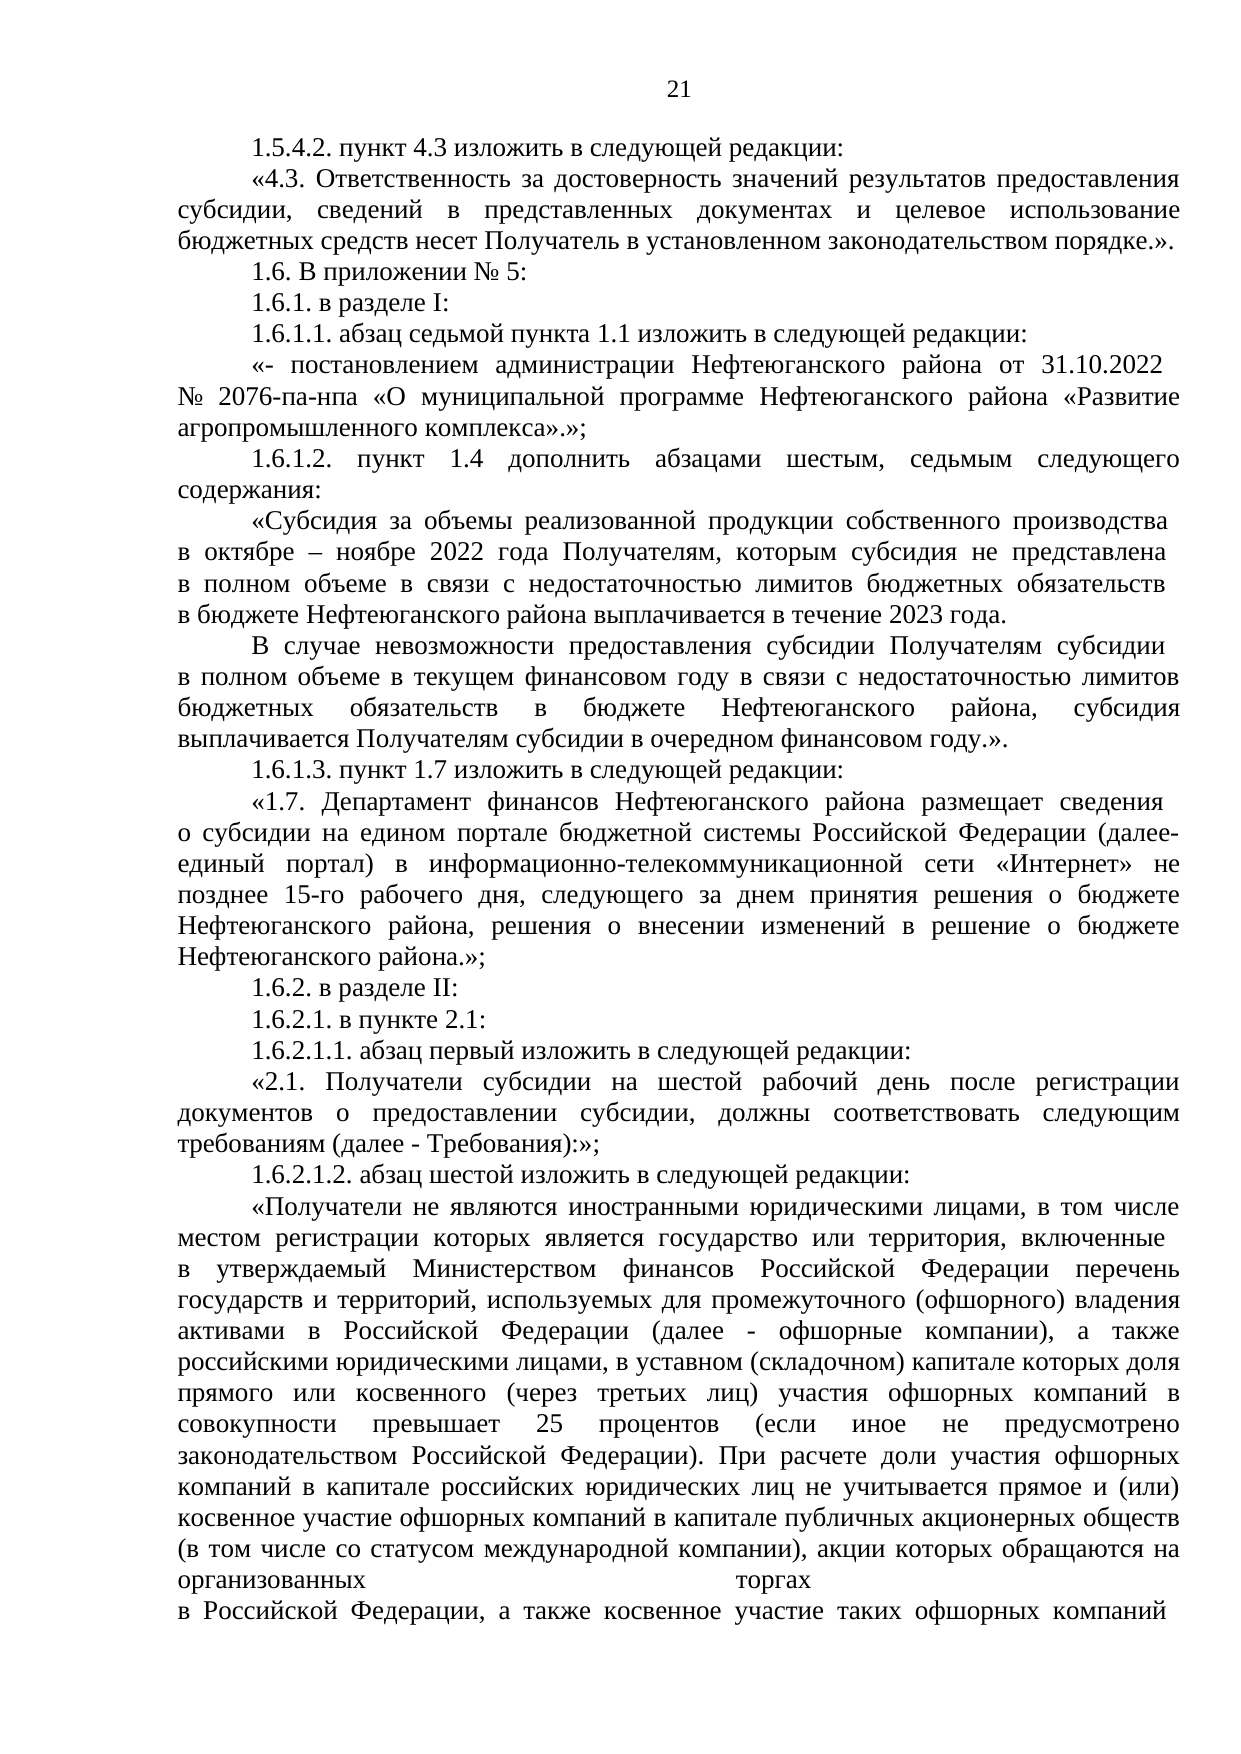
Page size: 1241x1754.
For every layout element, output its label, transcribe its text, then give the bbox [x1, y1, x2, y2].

list 1.5.4.2. пункт 4.3 изложить в следующей редакции: [177, 131, 1181, 162]
list «Субсидия за объемы реализованной продукции собственного производства в октябре – ноябре 2022 года Получателям, которым субсидия не представлена в полном объеме в связи с недостаточностью лимитов бюджетных обязательств в бюджете Нефтеюганского района выплачивается в течение 2023 года. [177, 504, 1181, 629]
list «2.1. Получатели субсидии на шестой рабочий день после регистрации документов о предоставлении субсидии, должны соответствовать следующим требованиям (далее - Требования):»; [177, 1065, 1181, 1158]
list 1.6. В приложении № 5: [177, 255, 1181, 286]
list В случае невозможности предоставления субсидии Получателям субсидии в полном объеме в текущем финансовом году в связи с недостаточностью лимитов бюджетных обязательств в бюджете Нефтеюганского района, субсидия выплачивается Получателям субсидии в очередном финансовом году.». [177, 629, 1181, 753]
list 1.6.2.1.2. абзац шестой изложить в следующей редакции: [177, 1158, 1181, 1189]
list «4.3. Ответственность за достоверность значений результатов предоставления субсидии, сведений в представленных документах и целевое использование бюджетных средств несет Получатель в установленном законодательством порядке.». [177, 162, 1181, 255]
list 1.6.1. в разделе I: [177, 286, 1181, 317]
list 1.6.2. в разделе II: [177, 972, 1181, 1003]
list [177, 1189, 1181, 1626]
list 1.6.1.1. абзац седьмой пункта 1.1 изложить в следующей редакции: [177, 317, 1181, 349]
list 1.6.1.3. пункт 1.7 изложить в следующей редакции: [177, 753, 1181, 785]
list 1.6.1.2. пункт 1.4 дополнить абзацами шестым, седьмым следующего содержания: [177, 442, 1181, 504]
text «1.7. Департамент финансов Нефтеюганского района размещает сведения о субсидии на едином портале бюджетной системы Российской Федерации (далее-единый портал) в информационно-телекоммуникационной сети «Интернет» не позднее 15-го рабочего дня, следующего за днем принятия решения о бюджете Нефтеюганского района, решения о внесении изменений в решение о бюджете Нефтеюганского района.»; [177, 785, 1181, 972]
list 1.6.2.1.1. абзац первый изложить в следующей редакции: [177, 1034, 1181, 1065]
list 1.6.2.1. в пункте 2.1: [177, 1003, 1181, 1034]
list «- постановлением администрации Нефтеюганского района от 31.10.2022 № 2076-па-нпа «О муниципальной программе Нефтеюганского района «Развитие агропромышленного комплекса».»; [177, 349, 1181, 442]
